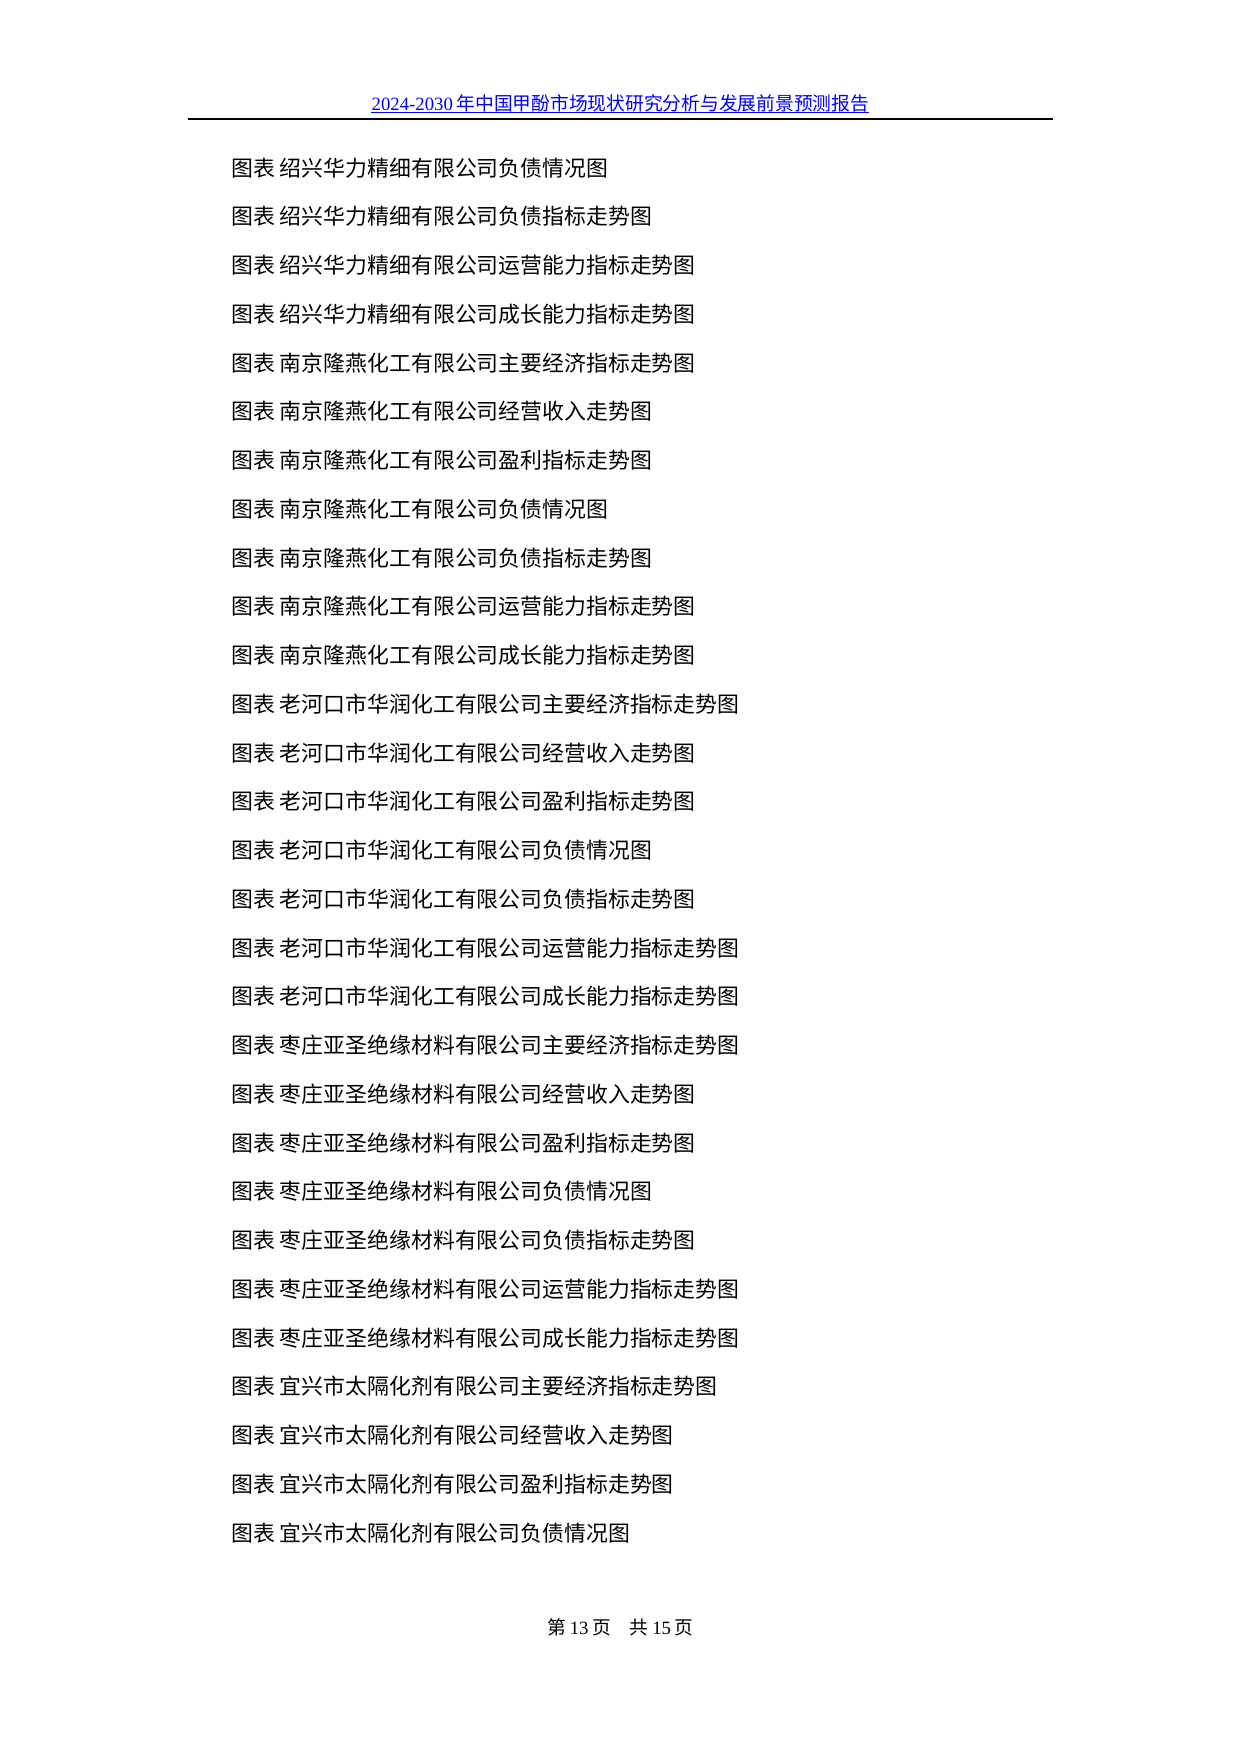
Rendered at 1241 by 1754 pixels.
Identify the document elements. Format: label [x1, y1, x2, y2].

text [187, 150, 1053, 1548]
